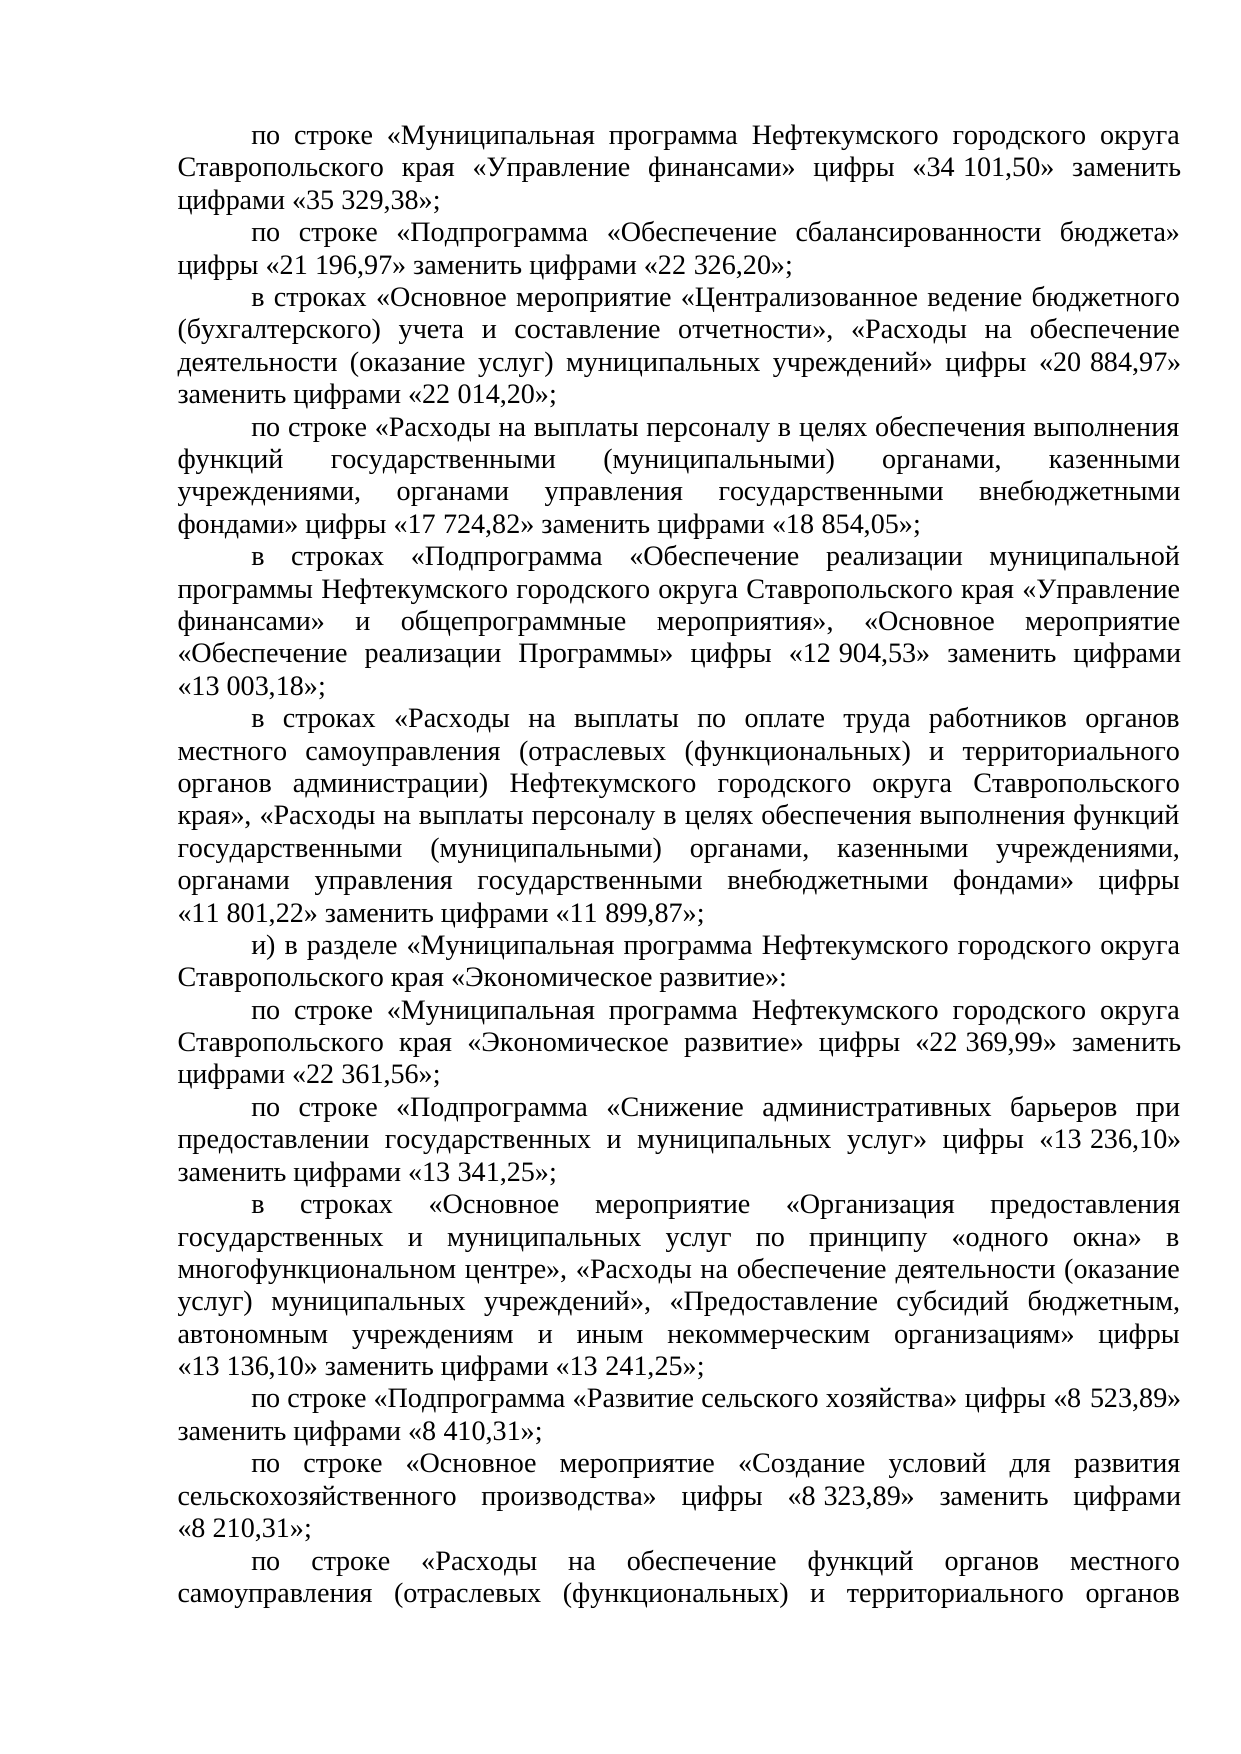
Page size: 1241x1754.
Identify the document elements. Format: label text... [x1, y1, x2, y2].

text по строке «Расходы на выплаты персоналу в целях обеспечения выполнения функций государственными (муниципальными) органами, казенными учреждениями, органами управления государственными внебюджетными фондами» цифры «17 724,82» заменить цифрами «18 854,05»; [177, 410, 1181, 539]
text и) в разделе «Муниципальная программа Нефтекумского городского округа Ставропольского края «Экономическое развитие»: [177, 928, 1181, 993]
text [177, 1543, 1181, 1608]
text по строке «Основное мероприятие «Создание условий для развития сельскохозяйственного производства» цифры «8 323,89» заменить цифрами «8 210,31»; [177, 1446, 1181, 1543]
text по строке «Муниципальная программа Нефтекумского городского округа Ставропольского края «Управление финансами» цифры «34 101,50» заменить цифрами «35 329,38»; [177, 118, 1181, 215]
text по строке «Муниципальная программа Нефтекумского городского округа Ставропольского края «Экономическое развитие» цифры «22 369,99» заменить цифрами «22 361,56»; [177, 993, 1181, 1090]
text по строке «Подпрограмма «Развитие сельского хозяйства» цифры «8 523,89» заменить цифрами «8 410,31»; [177, 1382, 1181, 1446]
text в строках «Расходы на выплаты по оплате труда работников органов местного самоуправления (отраслевых (функциональных) и территориального органов администрации) Нефтекумского городского округа Ставропольского края», «Расходы на выплаты персоналу в целях обеспечения выполнения функций государственными (муниципальными) органами, казенными учреждениями, органами управления государственными внебюджетными фондами» цифры «11 801,22» заменить цифрами «11 899,87»; [177, 701, 1181, 928]
text в строках «Подпрограмма «Обеспечение реализации муниципальной программы Нефтекумского городского округа Ставропольского края «Управление финансами» и общепрограммные мероприятия», «Основное мероприятие «Обеспечение реализации Программы» цифры «12 904,53» заменить цифрами «13 003,18»; [177, 539, 1181, 701]
text в строках «Основное мероприятие «Централизованное ведение бюджетного (бухгалтерского) учета и составление отчетности», «Расходы на обеспечение деятельности (оказание услуг) муниципальных учреждений» цифры «20 884,97» заменить цифрами «22 014,20»; [177, 280, 1181, 410]
text по строке «Подпрограмма «Обеспечение сбалансированности бюджета» цифры «21 196,97» заменить цифрами «22 326,20»; [177, 215, 1181, 280]
text по строке «Подпрограмма «Снижение административных барьеров при предоставлении государственных и муниципальных услуг» цифры «13 236,10» заменить цифрами «13 341,25»; [177, 1090, 1181, 1187]
text в строках «Основное мероприятие «Организация предоставления государственных и муниципальных услуг по принципу «одного окна» в многофункциональном центре», «Расходы на обеспечение деятельности (оказание услуг) муниципальных учреждений», «Предоставление субсидий бюджетным, автономным учреждениям и иным некоммерческим организациям» цифры «13 136,10» заменить цифрами «13 241,25»; [177, 1187, 1181, 1382]
